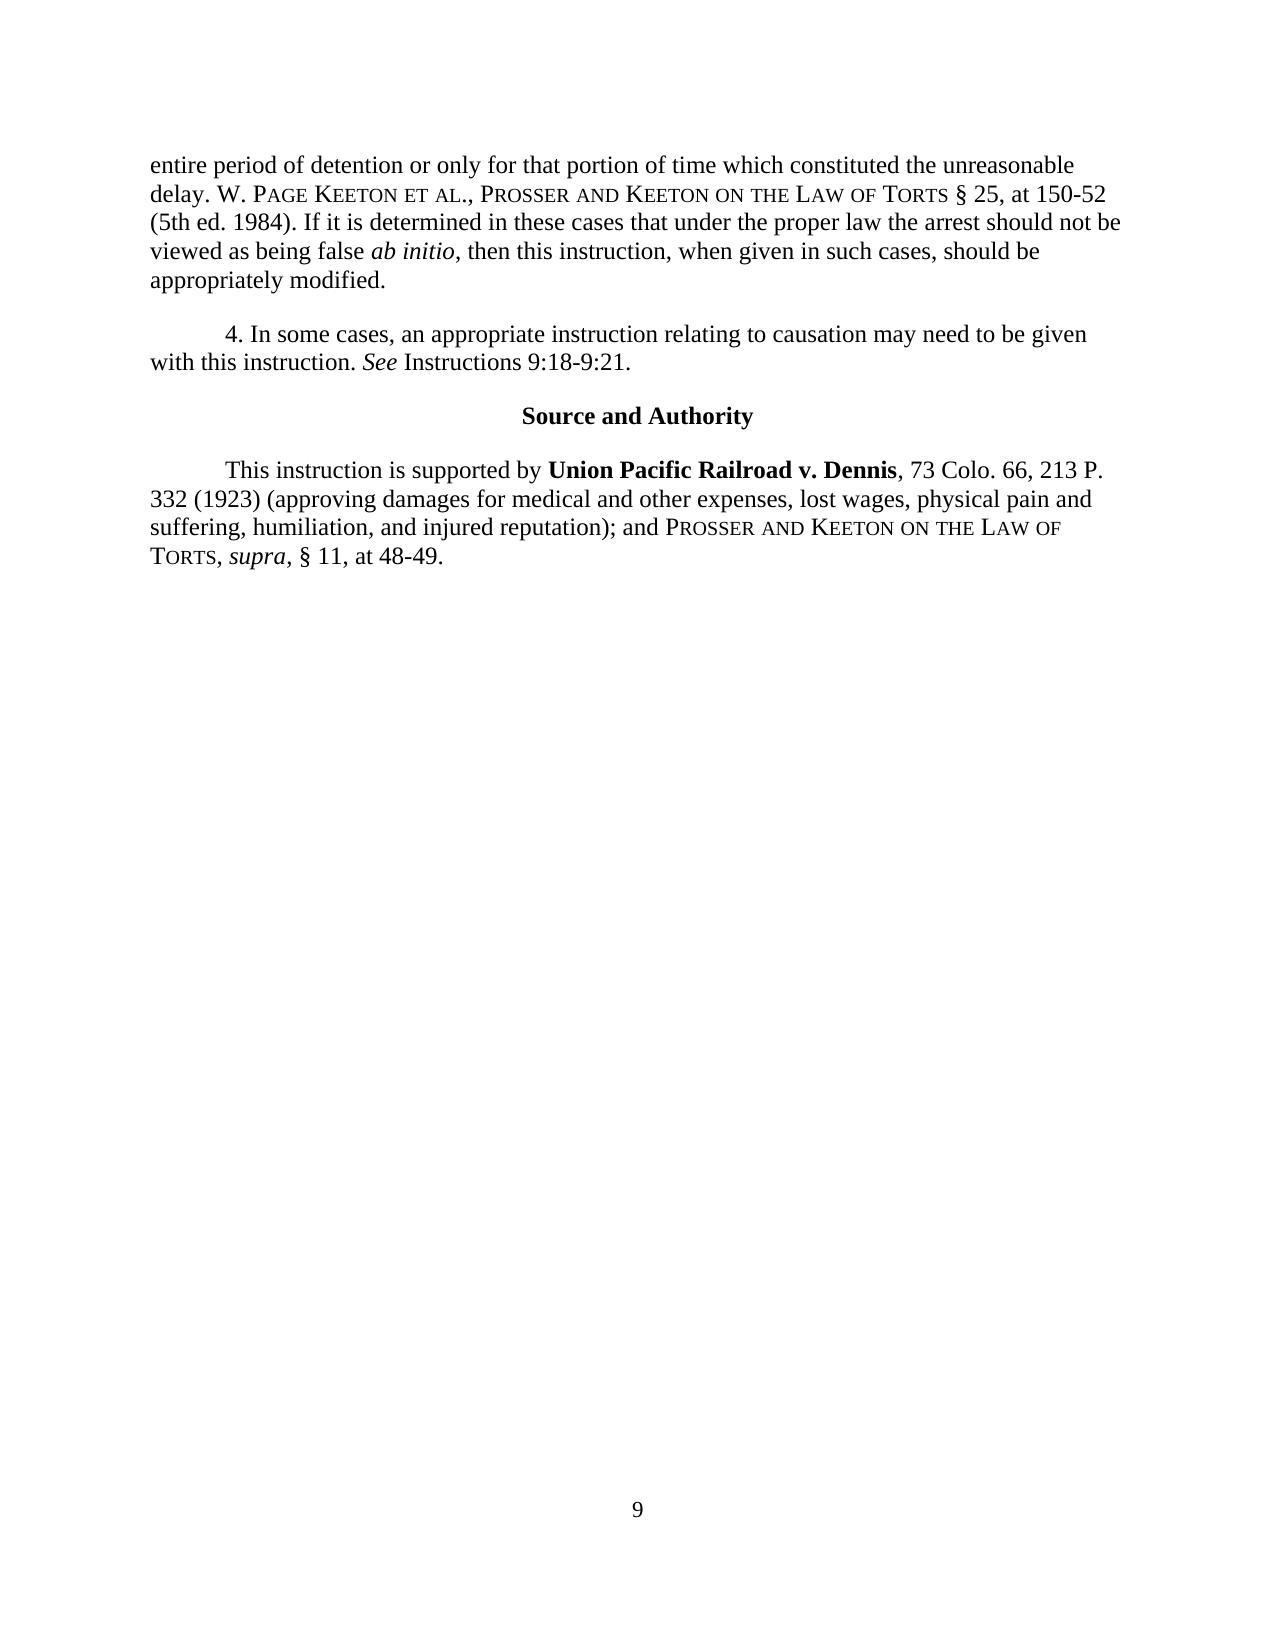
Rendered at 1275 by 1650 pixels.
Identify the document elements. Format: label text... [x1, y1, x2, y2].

text 4. In some cases, an appropriate instruction relating to causation may need to be given with this instruction. See Instructions 9:18-9:21. [150, 319, 1125, 376]
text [150, 150, 1125, 294]
text Source and Authority [150, 401, 1125, 430]
text This instruction is supported by Union Pacific Railroad v. Dennis, 73 Colo. 66, 213 P. 332 (1923) (approving damages for medical and other expenses, lost wages, physical pain and suffering, humiliation, and injured reputation); and Prosser and Keeton on the Law of Torts, supra, § 11, at 48-49. [150, 455, 1125, 570]
